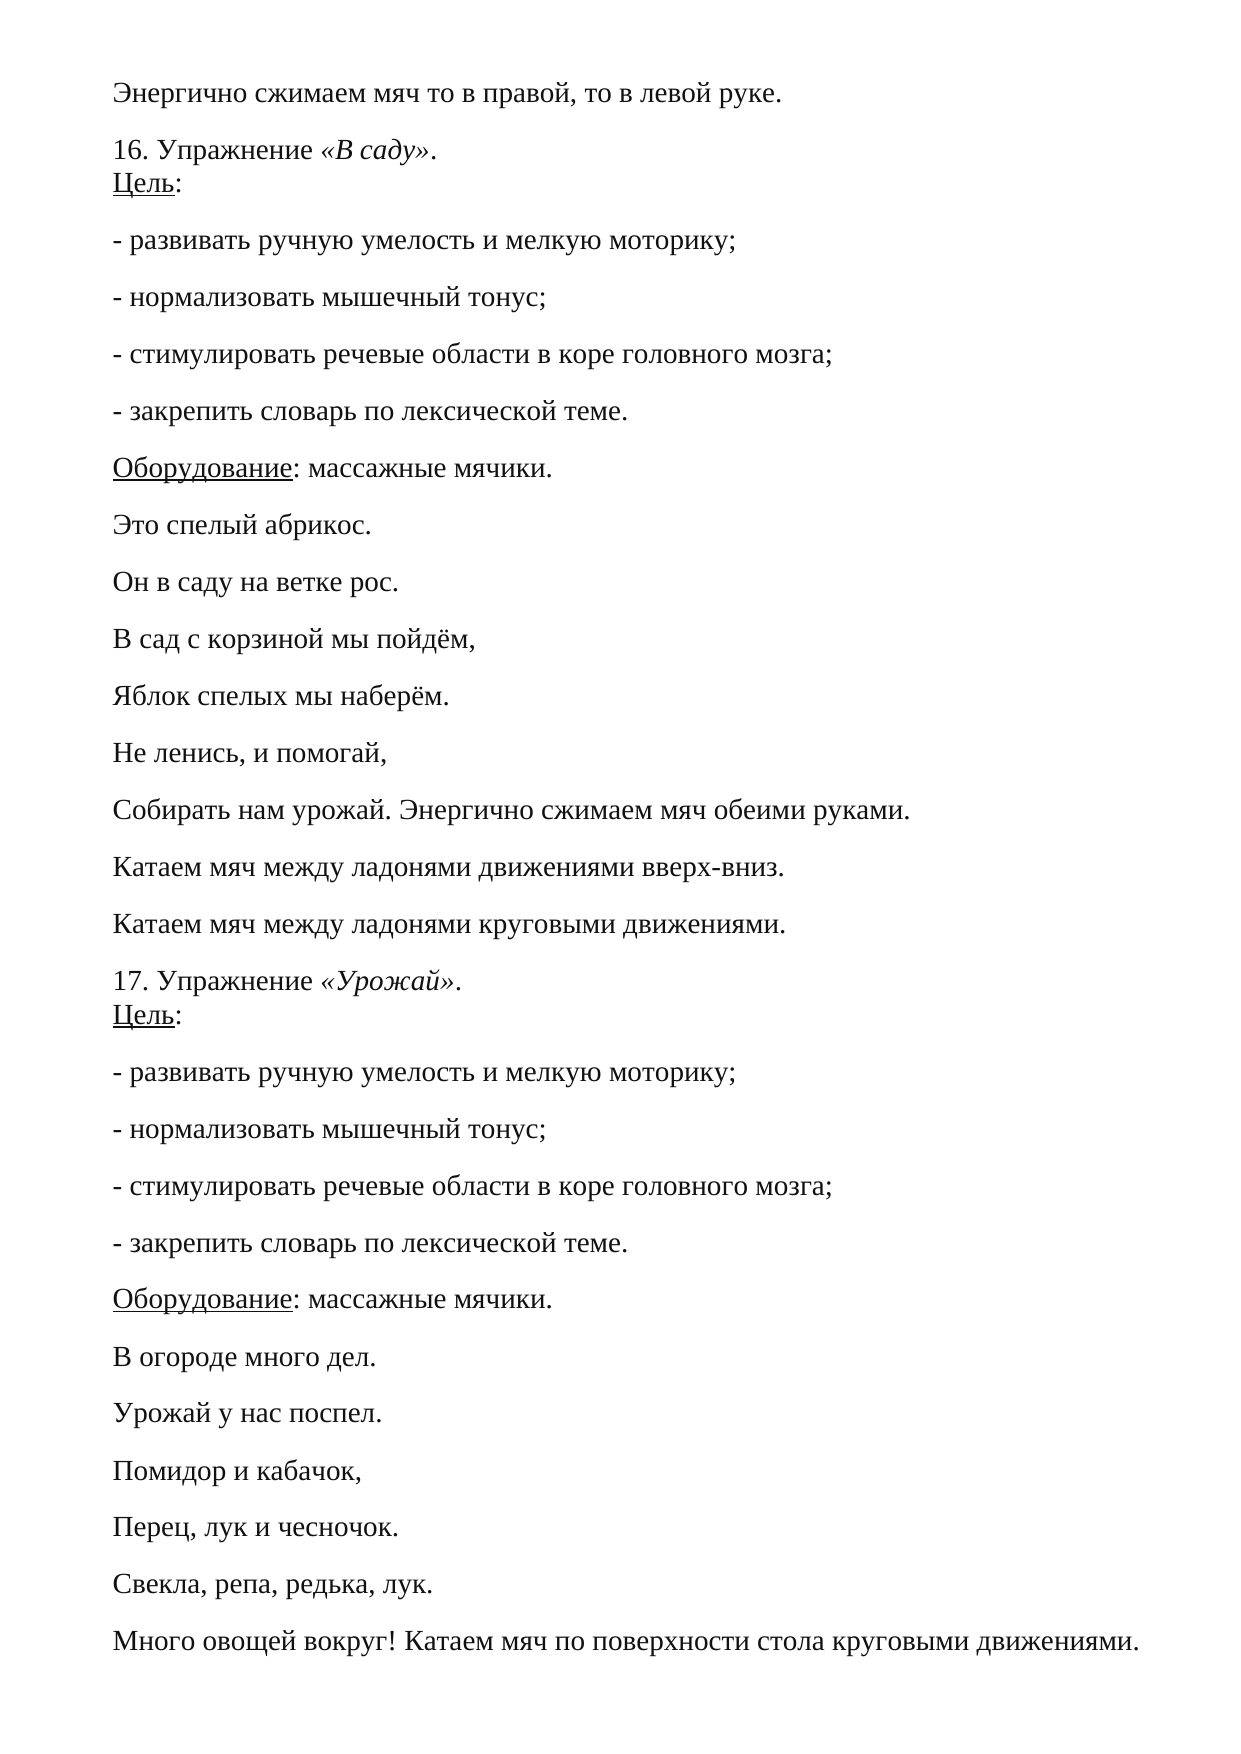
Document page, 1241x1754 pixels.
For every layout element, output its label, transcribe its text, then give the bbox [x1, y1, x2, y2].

text 17. Упражнение «Урожай». [75, 963, 1165, 997]
text Это спелый абрикос. [75, 507, 1165, 541]
text В сад с корзиной мы пойдём, [75, 621, 1165, 655]
text - нормализовать мышечный тонус; [75, 279, 1165, 313]
text Он в саду на ветке рос. [75, 564, 1165, 598]
text Перец, лук и чесночок. [75, 1509, 1165, 1543]
text Катаем мяч между ладонями движениями вверх-вниз. [75, 849, 1165, 883]
text Не ленись, и помогай, [75, 735, 1165, 769]
text 16. Упражнение «В саду». [75, 132, 1165, 166]
text - развивать ручную умелость и мелкую моторику; [75, 1054, 1165, 1087]
text - развивать ручную умелость и мелкую моторику; [75, 222, 1165, 256]
text - закрепить словарь по лексической теме. [75, 393, 1165, 427]
text Яблок спелых мы наберём. [75, 678, 1165, 712]
text Помидор и кабачок, [75, 1453, 1165, 1486]
text Много овощей вокруг! Катаем мяч по поверхности стола круговыми движениями. [75, 1623, 1165, 1657]
text Энергично сжимаем мяч то в правой, то в левой руке. [75, 75, 1165, 108]
text Цель: [75, 166, 1165, 199]
text Цель: [75, 997, 1165, 1030]
text В огороде много дел. [75, 1339, 1165, 1372]
text Оборудование: массажные мячики. [75, 450, 1165, 484]
text Оборудование: массажные мячики. [75, 1282, 1165, 1315]
text Свекла, репа, редька, лук. [75, 1567, 1165, 1600]
text - нормализовать мышечный тонус; [75, 1111, 1165, 1144]
text - стимулировать речевые области в коре головного мозга; [75, 1168, 1165, 1201]
text Катаем мяч между ладонями круговыми движениями. [75, 906, 1165, 940]
text Собирать нам урожай. Энергично сжимаем мяч обеими руками. [75, 792, 1165, 826]
text - закрепить словарь по лексической теме. [75, 1225, 1165, 1258]
text Урожай у нас поспел. [75, 1396, 1165, 1429]
text - стимулировать речевые области в коре головного мозга; [75, 336, 1165, 370]
